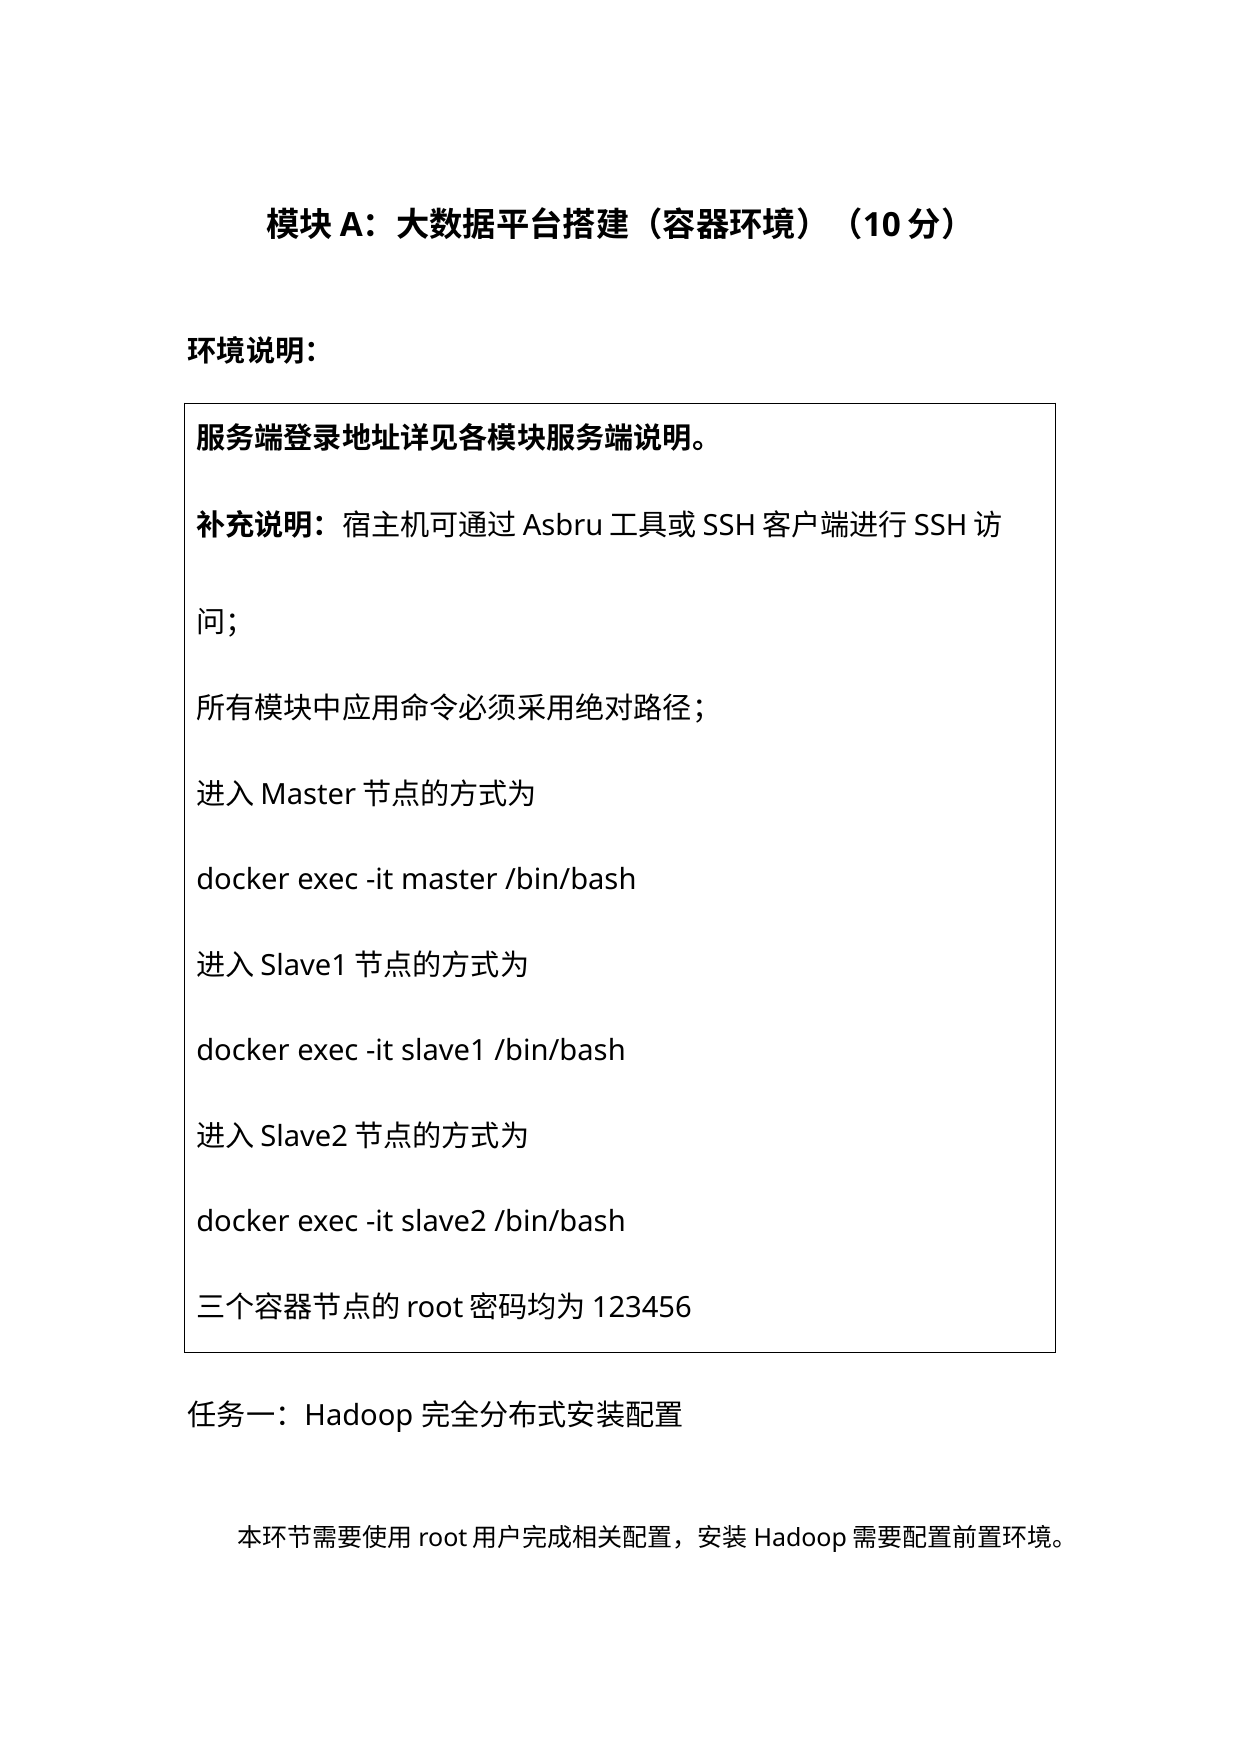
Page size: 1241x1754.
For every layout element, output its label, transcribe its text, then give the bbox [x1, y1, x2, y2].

text 环境说明： [187, 316, 1053, 381]
subtitle 模块A：大数据平台搭建（容器环境）（10分） [187, 189, 1053, 254]
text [187, 1503, 1053, 1568]
table_header 服务端登录地址详见各模块服务端说明。 补充说明：宿主机可通过Asbru工具或SSH客户端进行SSH访问； 所有模块中应用命令必须采用绝对路径； 进入Master节点的方式为 docker exec -it master /bin/bash 进入Slave1节点的方式为 docker exec -it slave1 /bin/bash 进入Slave2节点的方式为 docker exec -it slave2 /bin/bash 三个容器节点的root密码均为123456 [185, 404, 1055, 1352]
subtitle 任务一：Hadoop 完全分布式安装配置 [187, 1380, 1053, 1445]
